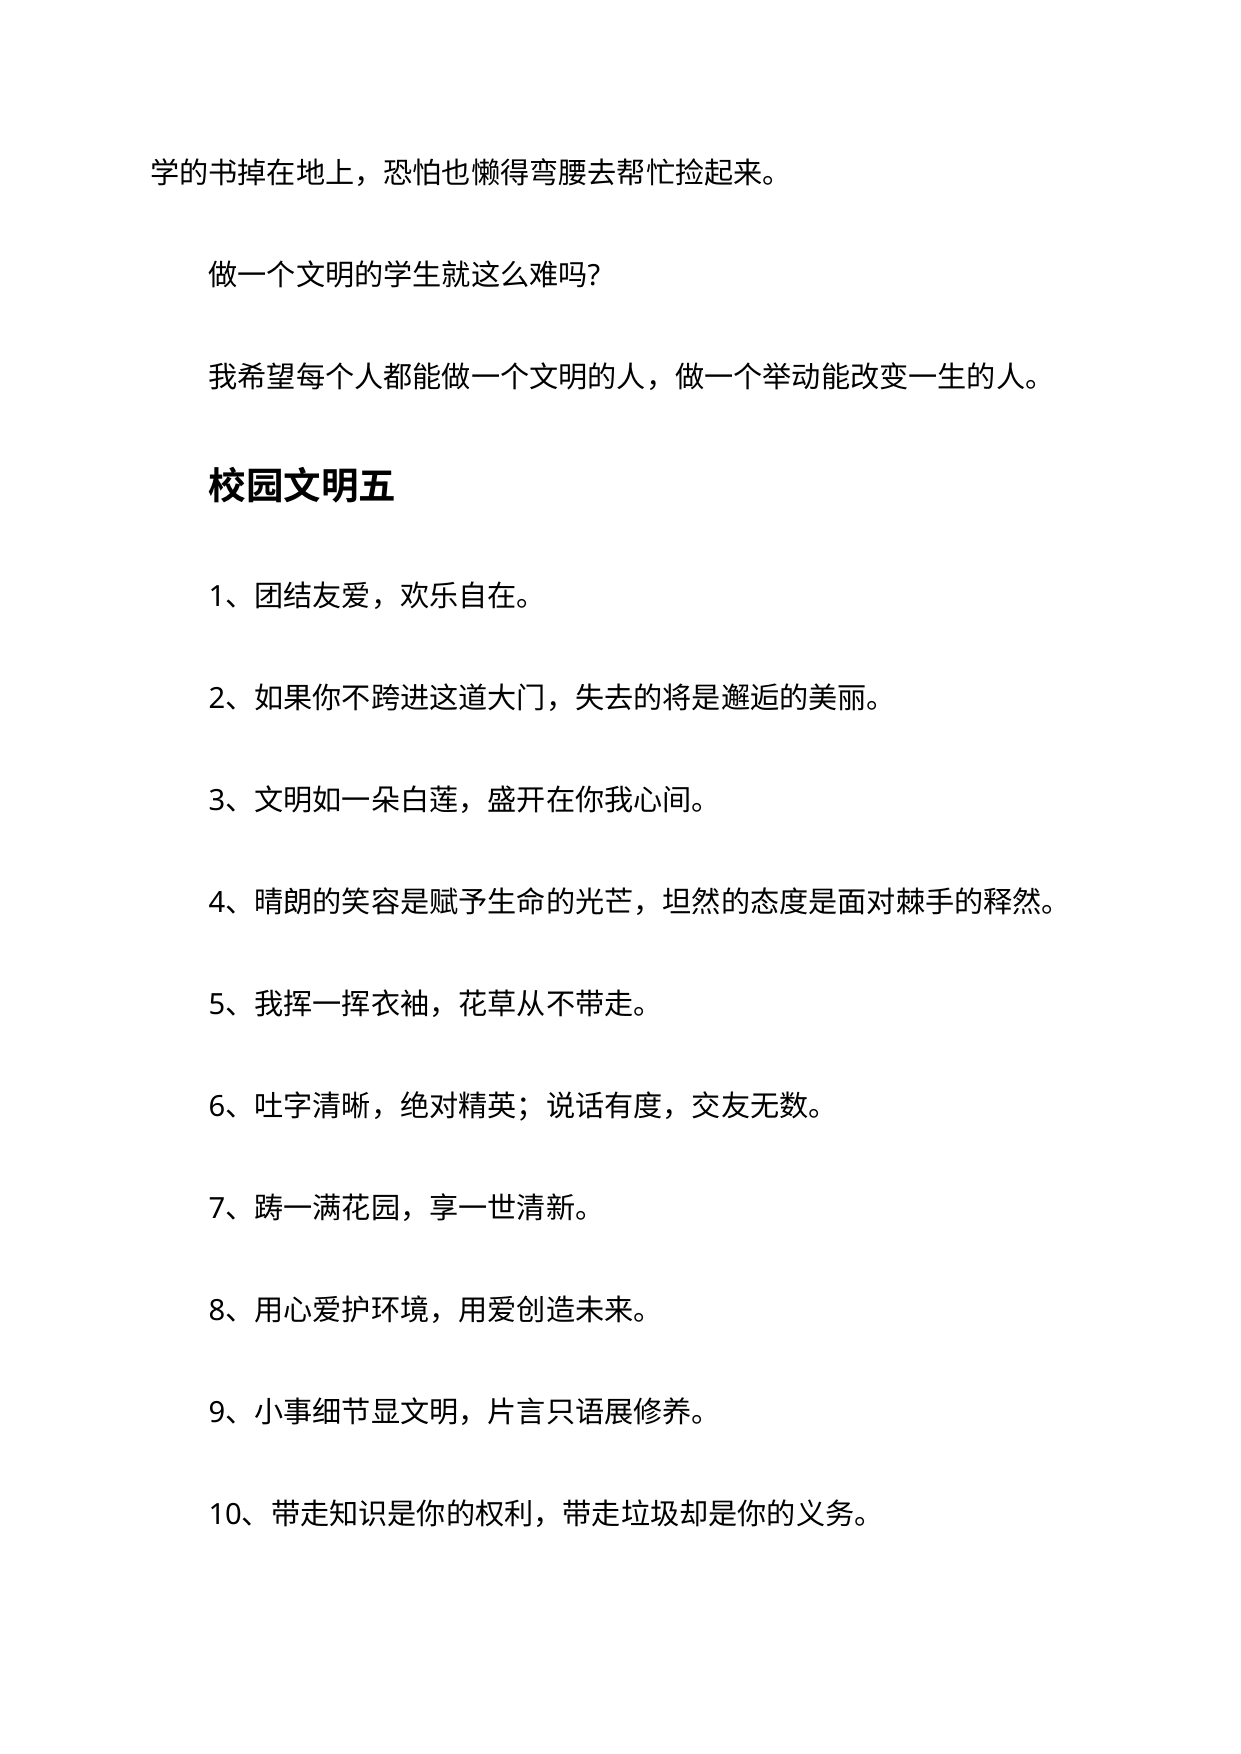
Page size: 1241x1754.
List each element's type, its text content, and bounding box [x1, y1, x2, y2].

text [150, 150, 1090, 192]
text 4、晴朗的笑容是赋予生命的光芒，坦然的态度是面对棘手的释然。 [150, 879, 1090, 921]
text 2、如果你不跨进这道大门，失去的将是邂逅的美丽。 [150, 675, 1090, 717]
text 7、踌一满花园，享一世清新。 [150, 1185, 1090, 1227]
text 3、文明如一朵白莲，盛开在你我心间。 [150, 777, 1090, 819]
text 1、团结友爱，欢乐自在。 [150, 573, 1090, 615]
text 我希望每个人都能做一个文明的人，做一个举动能改变一生的人。 [150, 354, 1090, 396]
text 5、我挥一挥衣袖，花草从不带走。 [150, 981, 1090, 1023]
text 6、吐字清晰，绝对精英；说话有度，交友无数。 [150, 1083, 1090, 1125]
text 8、用心爱护环境，用爱创造未来。 [150, 1287, 1090, 1329]
text 9、小事细节显文明，片言只语展修养。 [150, 1389, 1090, 1431]
text 校园文明五 [150, 456, 1090, 510]
text 10、带走知识是你的权利，带走垃圾却是你的义务。 [150, 1491, 1090, 1533]
text 做一个文明的学生就这么难吗? [150, 252, 1090, 294]
